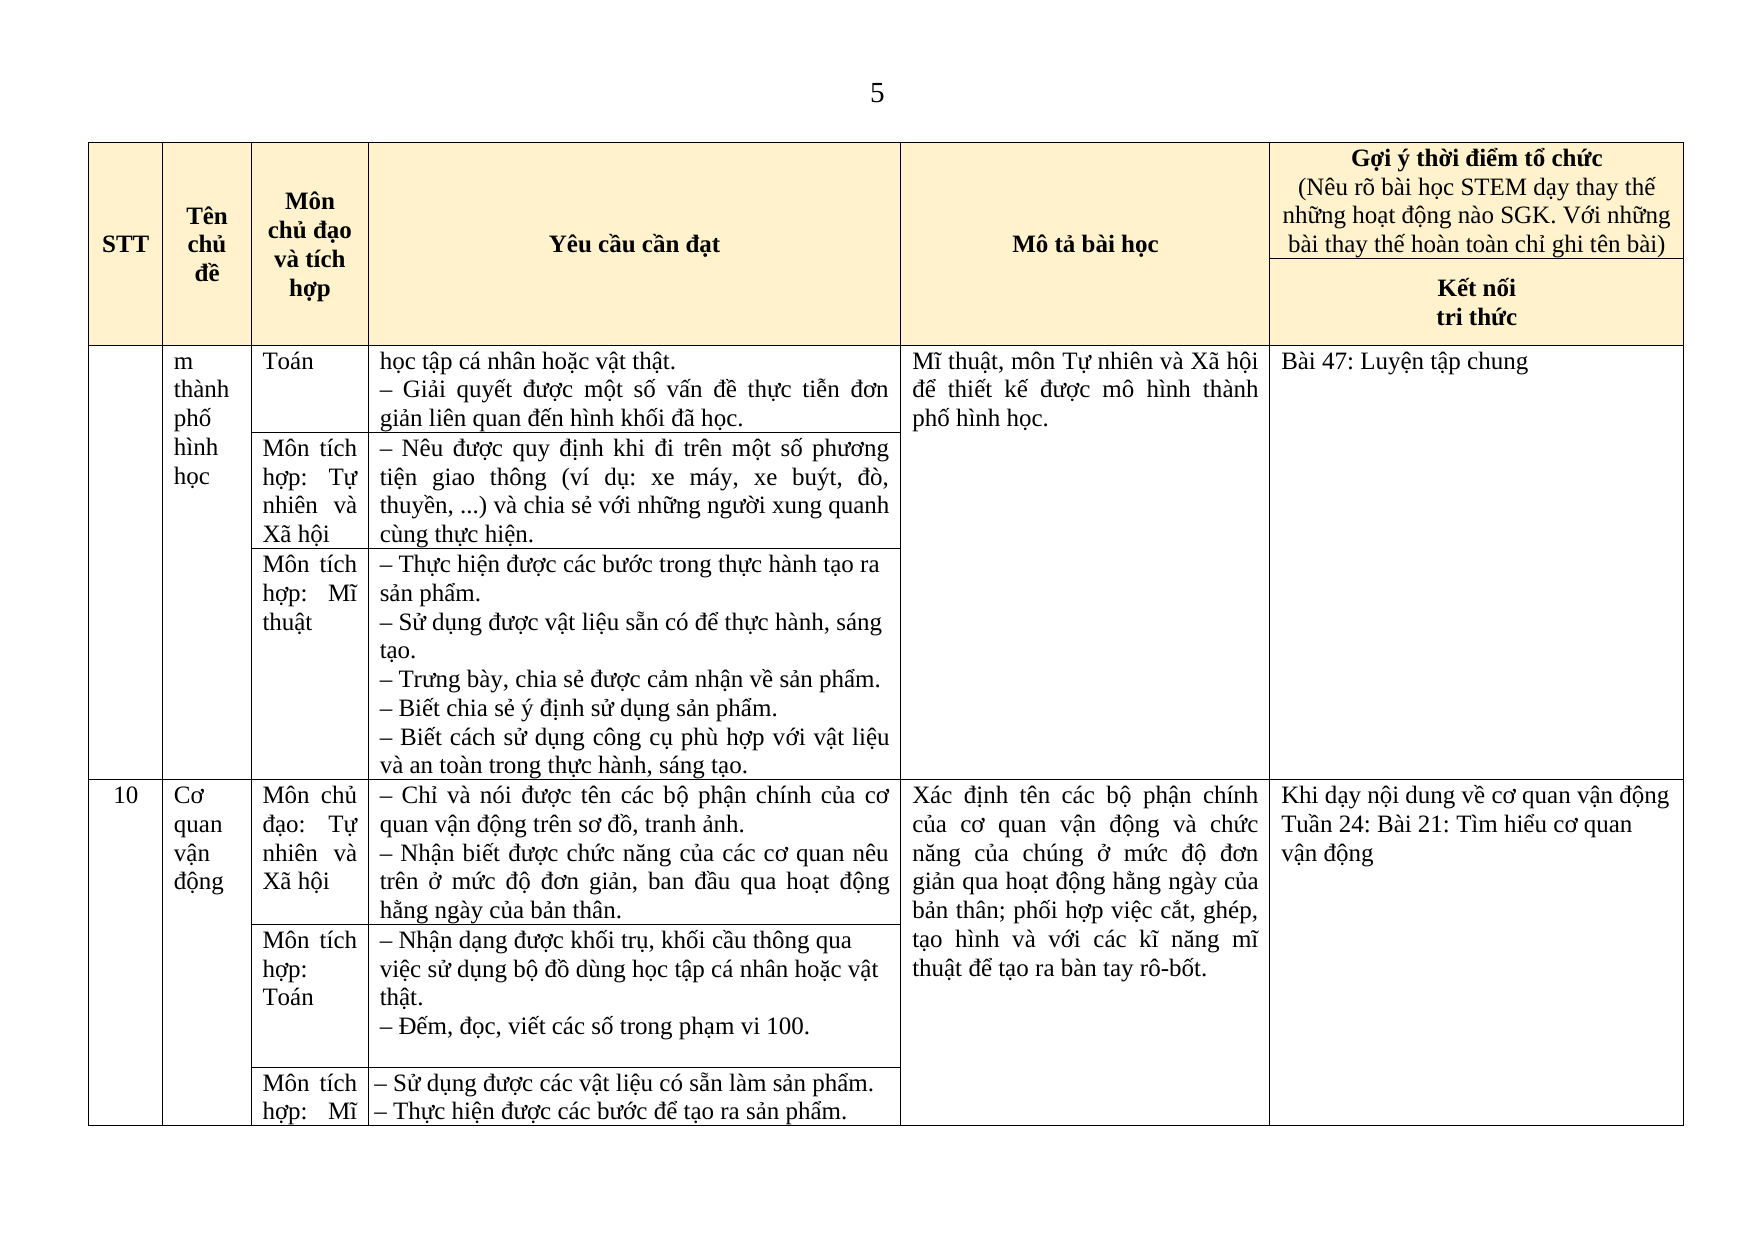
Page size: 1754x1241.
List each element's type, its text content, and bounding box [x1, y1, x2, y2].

table_cell – Sử dụng được các vật liệu có sẵn làm sản phẩm. – Thực hiện được các bước để tạo ra sản phẩm. – Làm được các sản phẩm vẽ, cắt, xé dán theo sở thích. [369, 1068, 900, 1125]
table_cell Môn tích hợp: Mĩ thuật [252, 1068, 368, 1125]
table_cell Môn tích hợp: Mĩ thuật [252, 549, 368, 779]
table_cell Môn chủ đạo: Toán [252, 346, 368, 432]
table_cell Môn chủ đạo: Tự nhiên và Xã hội [252, 780, 368, 924]
table_cell Trải nghiệm thành phố hình học [163, 346, 251, 779]
table_cell – Chỉ và nói được tên các bộ phận chính của cơ quan vận động trên sơ đồ, tranh ảnh. – Nhận biết được chức năng của các cơ quan nêu trên ở mức độ đơn giản, ban đầu qua hoạt động hằng ngày của bản thân. [369, 780, 900, 924]
table_header Mô tả bài học [901, 143, 1269, 345]
table_cell 10 [89, 780, 162, 1125]
table_cell Kết nối tri thức [1270, 259, 1683, 345]
table_cell Xác định tên các bộ phận chính của cơ quan vận động và chức năng của chúng ở mức độ đơn giản qua hoạt động hằng ngày của bản thân; phối hợp việc cắt, ghép, tạo hình và với các kĩ năng mĩ thuật để tạo ra bàn tay rô-bốt. [901, 780, 1269, 1125]
table_cell Sau khi học xong về Khối trụ - khối cầu Bài 47: Luyện tập chung [1270, 346, 1683, 779]
table_header Yêu cầu cần đạt [369, 143, 900, 345]
table_header Gợi ý thời điểm tổ chức (Nêu rõ bài học STEM dạy thay thế những hoạt động nào SGK. Với những bài thay thế hoàn toàn chỉ ghi tên bài) [1270, 143, 1683, 258]
table_cell Khi dạy nội dung về cơ quan vận động Tuần 24: Bài 21: Tìm hiểu cơ quan vận động [1270, 780, 1683, 1125]
table_header Môn chủ đạo và tích hợp [252, 143, 368, 345]
table_cell – Thực hiện được các bước trong thực hành tạo ra sản phẩm. – Sử dụng được vật liệu sẵn có để thực hành, sáng tạo. – Trưng bày, chia sẻ được cảm nhận về sản phẩm. – Biết chia sẻ ý định sử dụng sản phẩm. – Biết cách sử dụng công cụ phù hợp với vật liệu và an toàn trong thực hành, sáng tạo. [369, 549, 900, 779]
table_cell Cơ quan vận động [163, 780, 251, 1125]
table_header STT [89, 143, 162, 345]
table_cell Môn tích hợp: Tự nhiên và Xã hội [252, 433, 368, 548]
table_header Tên chủ đề [163, 143, 251, 345]
table_cell – Nêu được quy định khi đi trên một số phương tiện giao thông (ví dụ: xe máy, xe buýt, đò, thuyền, ...) và chia sẻ với những người xung quanh cùng thực hiện. [369, 433, 900, 548]
table_cell Thực hiện được việc cắt, ghép, tạo hình, đồng thời tích hợp với môn Mĩ thuật, môn Tự nhiên và Xã hội để thiết kế được mô hình thành phố hình học. [901, 346, 1269, 779]
table_cell 9 [89, 346, 162, 779]
table_cell Môn tích hợp: Toán [252, 925, 368, 1067]
table_cell – Nhận dạng được khối trụ, khối cầu thông qua việc sử dụng bộ đồ dùng học tập cá nhân hoặc vật thật. – Đếm, đọc, viết các số trong phạm vi 100. [369, 925, 900, 1067]
